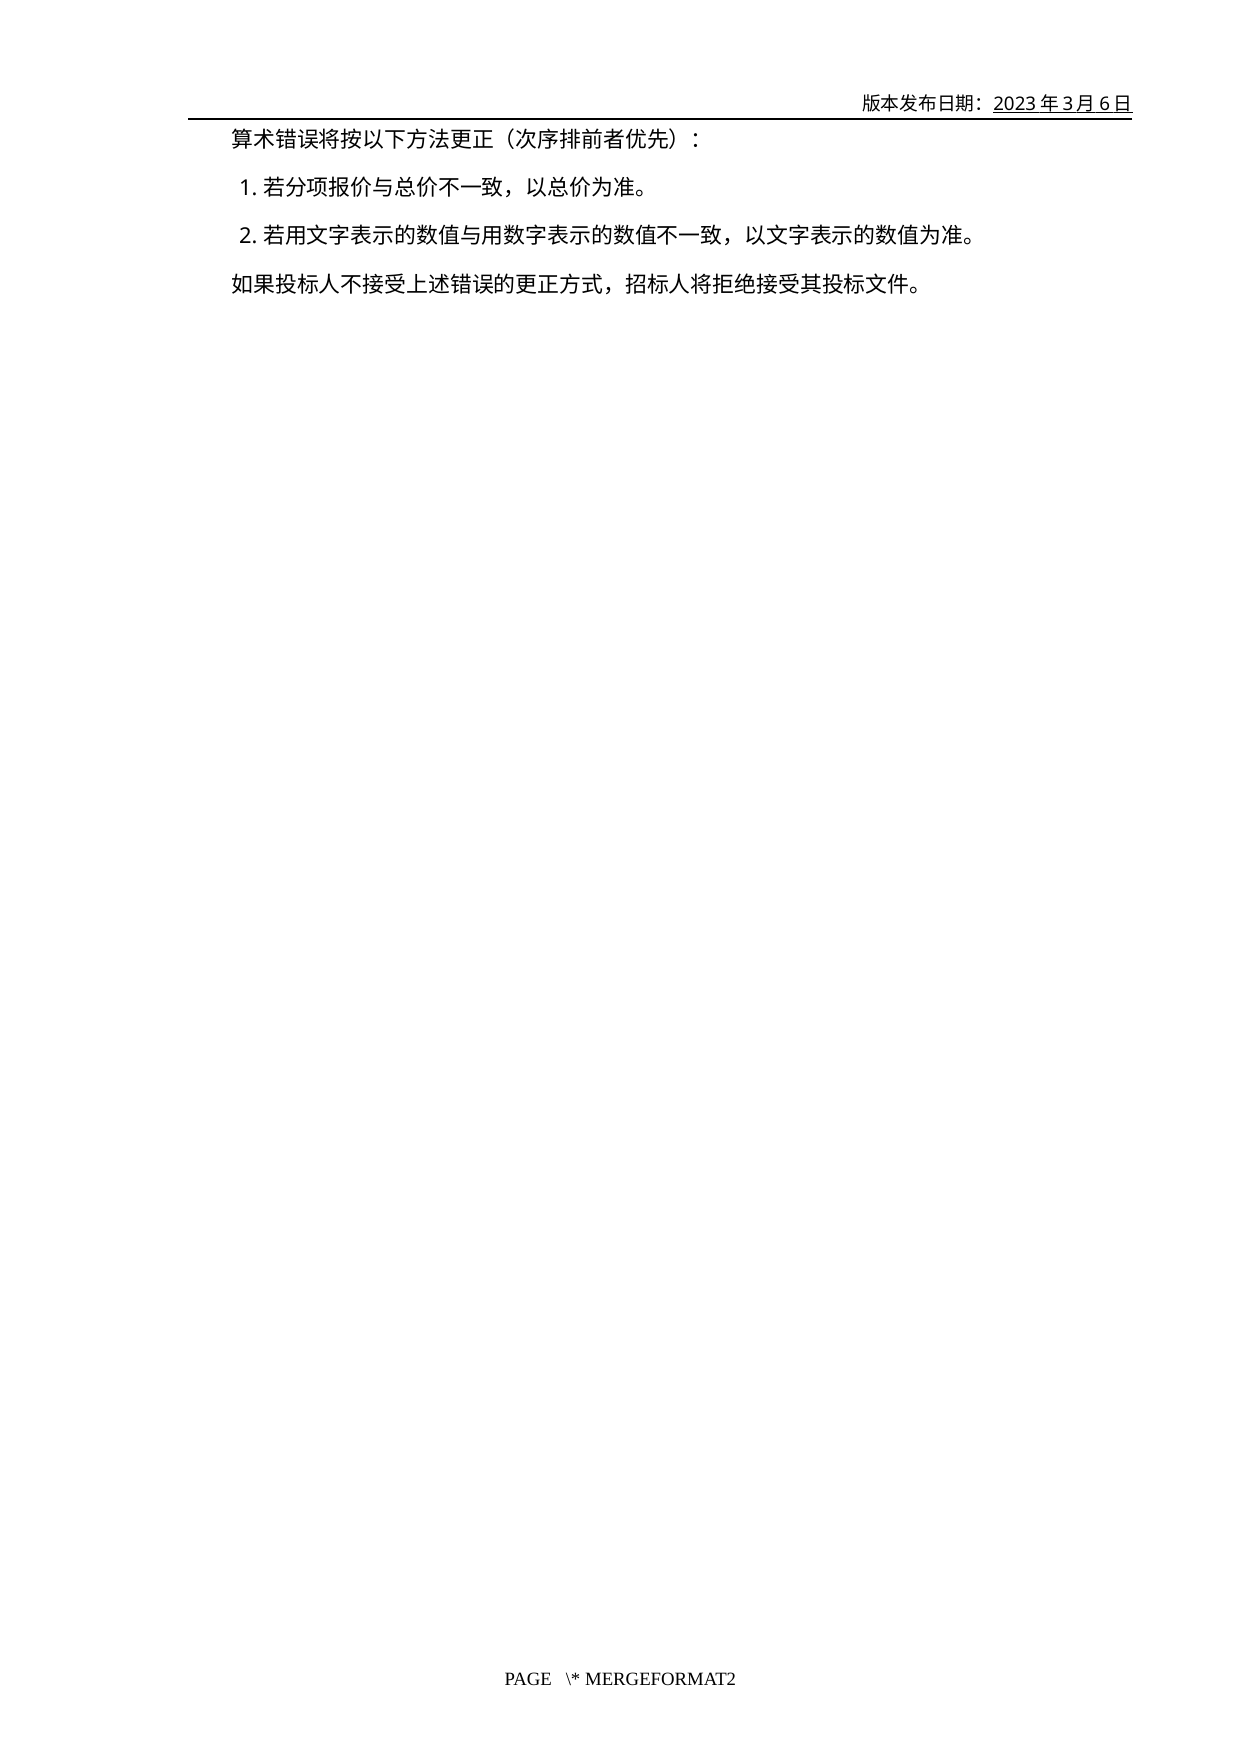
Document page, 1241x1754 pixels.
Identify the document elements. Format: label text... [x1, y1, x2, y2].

text 算术错误将按以下方法更正（次序排前者优先）： [187, 121, 1053, 154]
list 若用文字表示的数值与用数字表示的数值不一致，以文字表示的数值为准。 [187, 218, 1053, 250]
text 如果投标人不接受上述错误的更正方式，招标人将拒绝接受其投标文件。 [187, 266, 1053, 299]
list 若分项报价与总价不一致，以总价为准。 [187, 169, 1053, 202]
